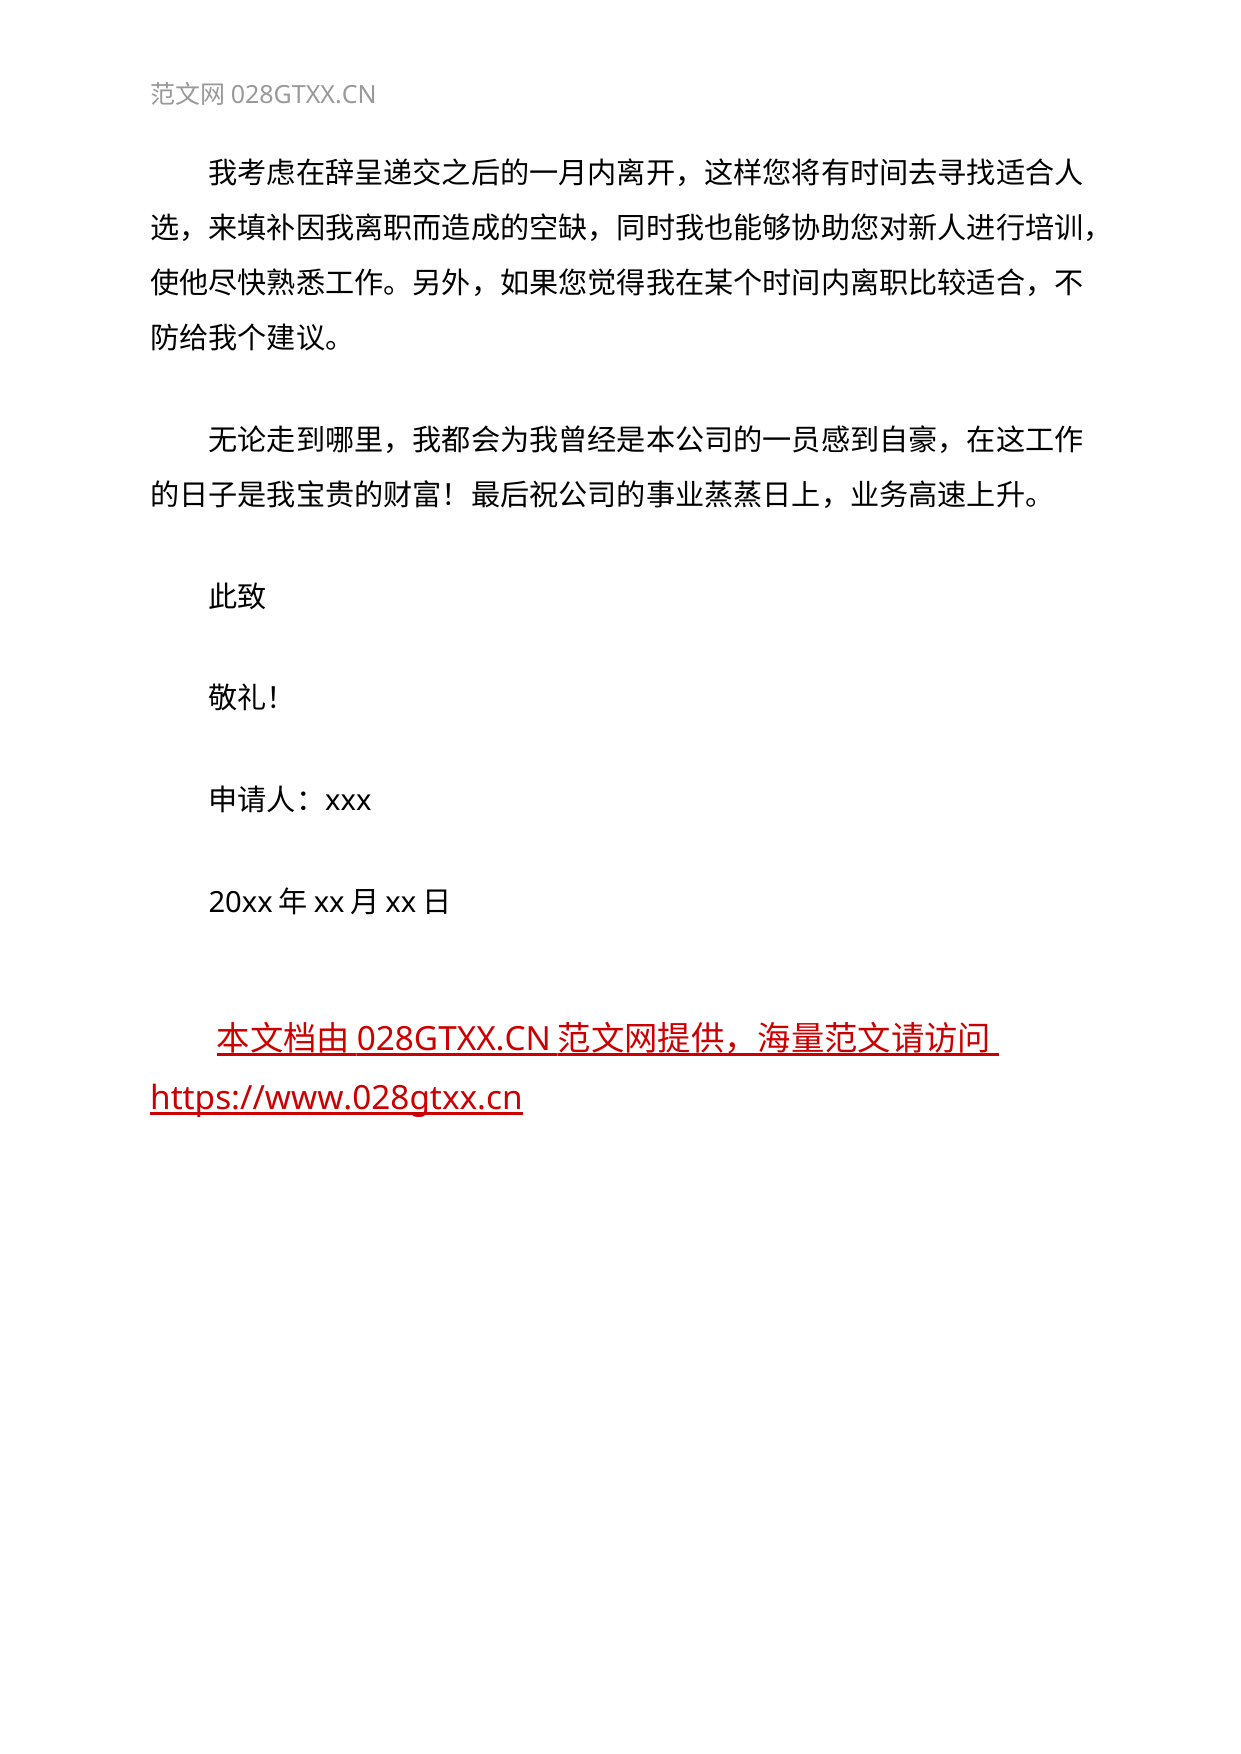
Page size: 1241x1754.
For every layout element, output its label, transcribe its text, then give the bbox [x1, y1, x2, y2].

text 我考虑在辞呈递交之后的一月内离开，这样您将有时间去寻找适合人选，来填补因我离职而造成的空缺，同时我也能够协助您对新人进行培训，使他尽快熟悉工作。另外，如果您觉得我在某个时间内离职比较适合，不防给我个建议。 [150, 150, 1090, 357]
text 本文档由028GTXX.CN范文网提供，海量范文请访问 https://www.028gtxx.cn [150, 1012, 1090, 1119]
text 无论走到哪里，我都会为我曾经是本公司的一员感到自豪，在这工作的日子是我宝贵的财富！最后祝公司的事业蒸蒸日上，业务高速上升。 [150, 416, 1090, 514]
text 20xx年xx月xx日 [150, 879, 1090, 921]
text 敬礼！ [150, 675, 1090, 717]
text 申请人：xxx [150, 777, 1090, 819]
text 此致 [150, 573, 1090, 615]
